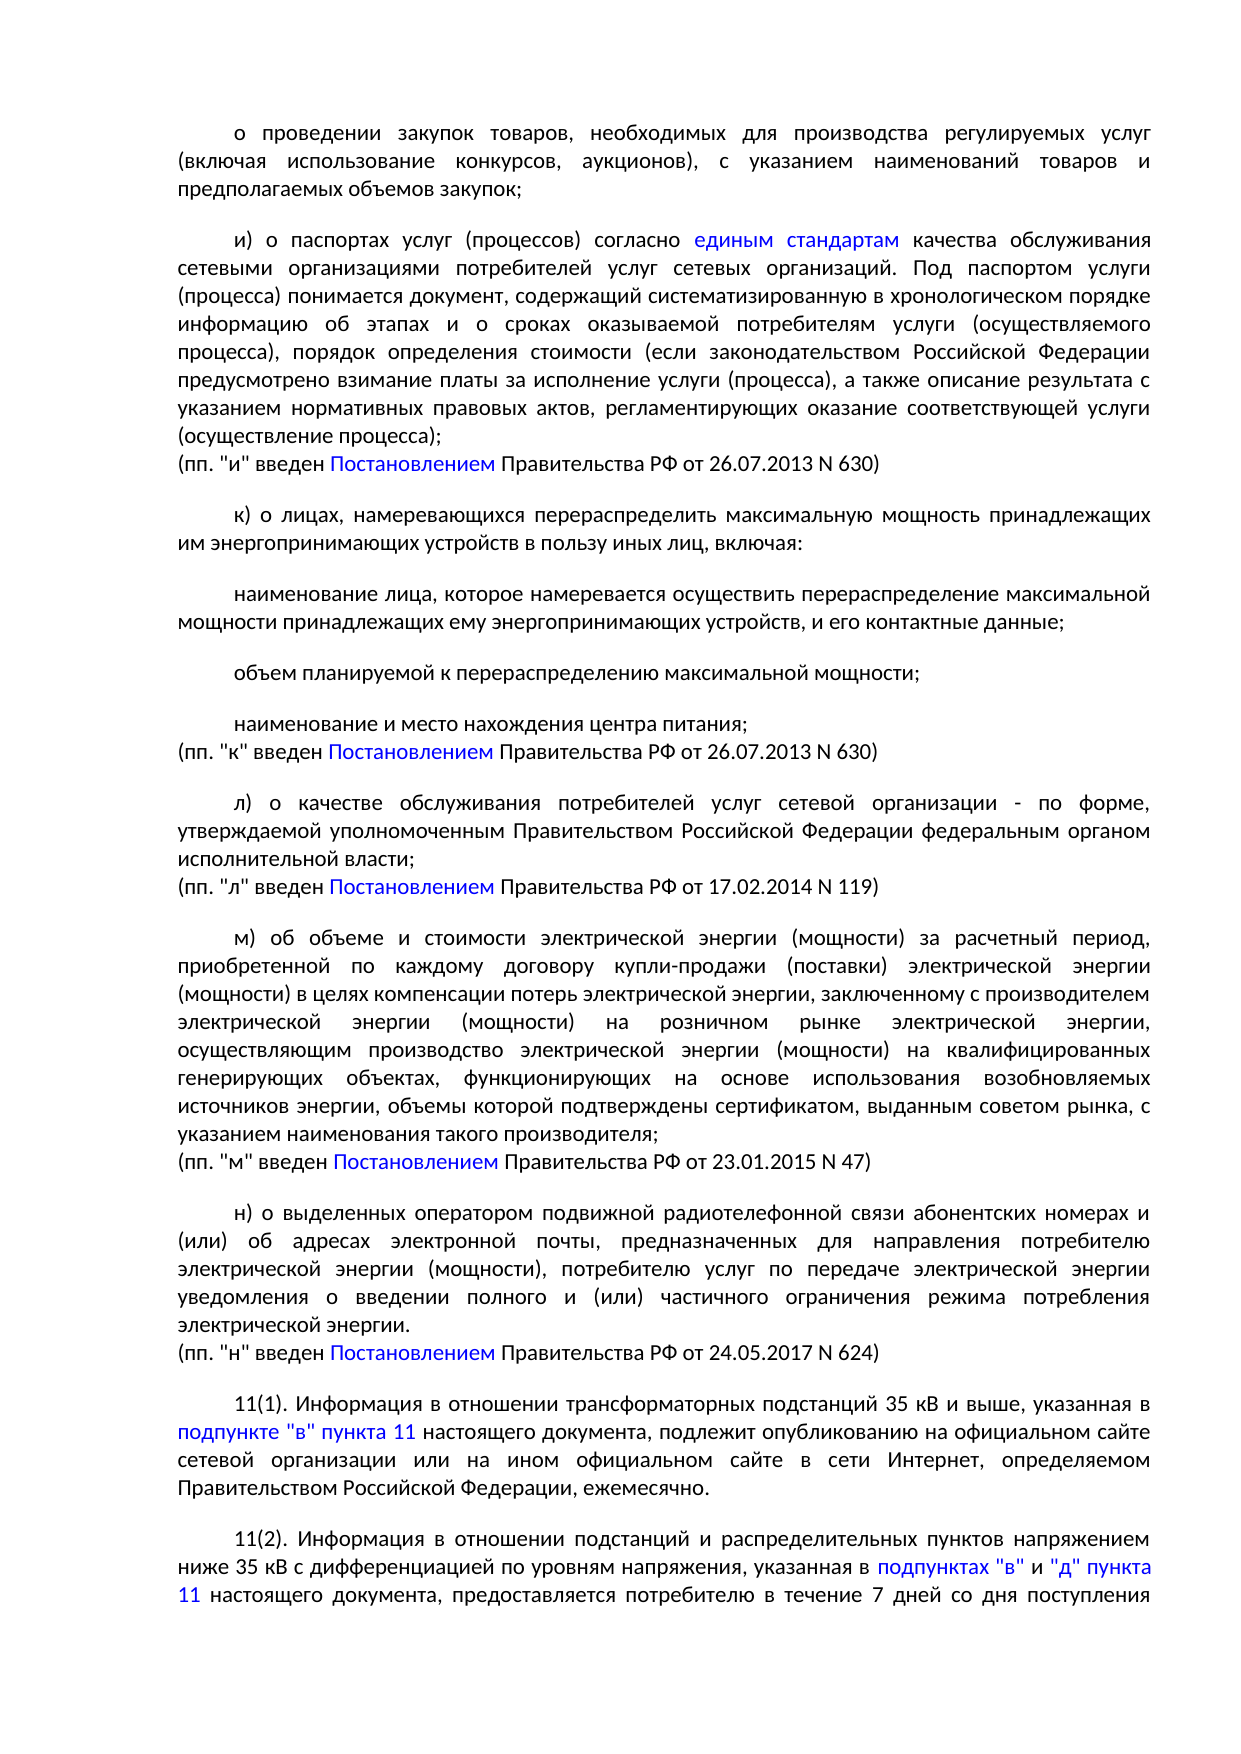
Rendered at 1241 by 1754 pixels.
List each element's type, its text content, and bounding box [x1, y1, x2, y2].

text л) о качестве обслуживания потребителей услуг сетевой организации - по форме, утверждаемой уполномоченным Правительством Российской Федерации федеральным органом исполнительной власти; [177, 788, 1152, 872]
text (пп. "н" введен Постановлением Правительства РФ от 24.05.2017 N 624) [177, 1338, 1152, 1366]
text о проведении закупок товаров, необходимых для производства регулируемых услуг (включая использование конкурсов, аукционов), с указанием наименований товаров и предполагаемых объемов закупок; [177, 118, 1152, 202]
text (пп. "к" введен Постановлением Правительства РФ от 26.07.2013 N 630) [177, 737, 1152, 765]
text объем планируемой к перераспределению максимальной мощности; [177, 658, 1152, 686]
text и) о паспортах услуг (процессов) согласно единым стандартам качества обслуживания сетевыми организациями потребителей услуг сетевых организаций. Под паспортом услуги (процесса) понимается документ, содержащий систематизированную в хронологическом порядке информацию об этапах и о сроках оказываемой потребителям услуги (осуществляемого процесса), порядок определения стоимости (если законодательством Российской Федерации предусмотрено взимание платы за исполнение услуги (процесса), а также описание результата с указанием нормативных правовых актов, регламентирующих оказание соответствующей услуги (осуществление процесса); [177, 225, 1152, 449]
text наименование и место нахождения центра питания; [177, 709, 1152, 737]
text (пп. "и" введен Постановлением Правительства РФ от 26.07.2013 N 630) [177, 449, 1152, 477]
text наименование лица, которое намеревается осуществить перераспределение максимальной мощности принадлежащих ему энергопринимающих устройств, и его контактные данные; [177, 579, 1152, 635]
text 11(1). Информация в отношении трансформаторных подстанций 35 кВ и выше, указанная в подпункте "в" пункта 11 настоящего документа, подлежит опубликованию на официальном сайте сетевой организации или на ином официальном сайте в сети Интернет, определяемом Правительством Российской Федерации, ежемесячно. [177, 1389, 1152, 1501]
text (пп. "м" введен Постановлением Правительства РФ от 23.01.2015 N 47) [177, 1147, 1152, 1175]
text (пп. "л" введен Постановлением Правительства РФ от 17.02.2014 N 119) [177, 872, 1152, 900]
text н) о выделенных оператором подвижной радиотелефонной связи абонентских номерах и (или) об адресах электронной почты, предназначенных для направления потребителю электрической энергии (мощности), потребителю услуг по передаче электрической энергии уведомления о введении полного и (или) частичного ограничения режима потребления электрической энергии. [177, 1198, 1152, 1338]
text к) о лицах, намеревающихся перераспределить максимальную мощность принадлежащих им энергопринимающих устройств в пользу иных лиц, включая: [177, 500, 1152, 556]
text м) об объеме и стоимости электрической энергии (мощности) за расчетный период, приобретенной по каждому договору купли-продажи (поставки) электрической энергии (мощности) в целях компенсации потерь электрической энергии, заключенному с производителем электрической энергии (мощности) на розничном рынке электрической энергии, осуществляющим производство электрической энергии (мощности) на квалифицированных генерирующих объектах, функционирующих на основе использования возобновляемых источников энергии, объемы которой подтверждены сертификатом, выданным советом рынка, с указанием наименования такого производителя; [177, 923, 1152, 1147]
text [177, 1524, 1152, 1608]
